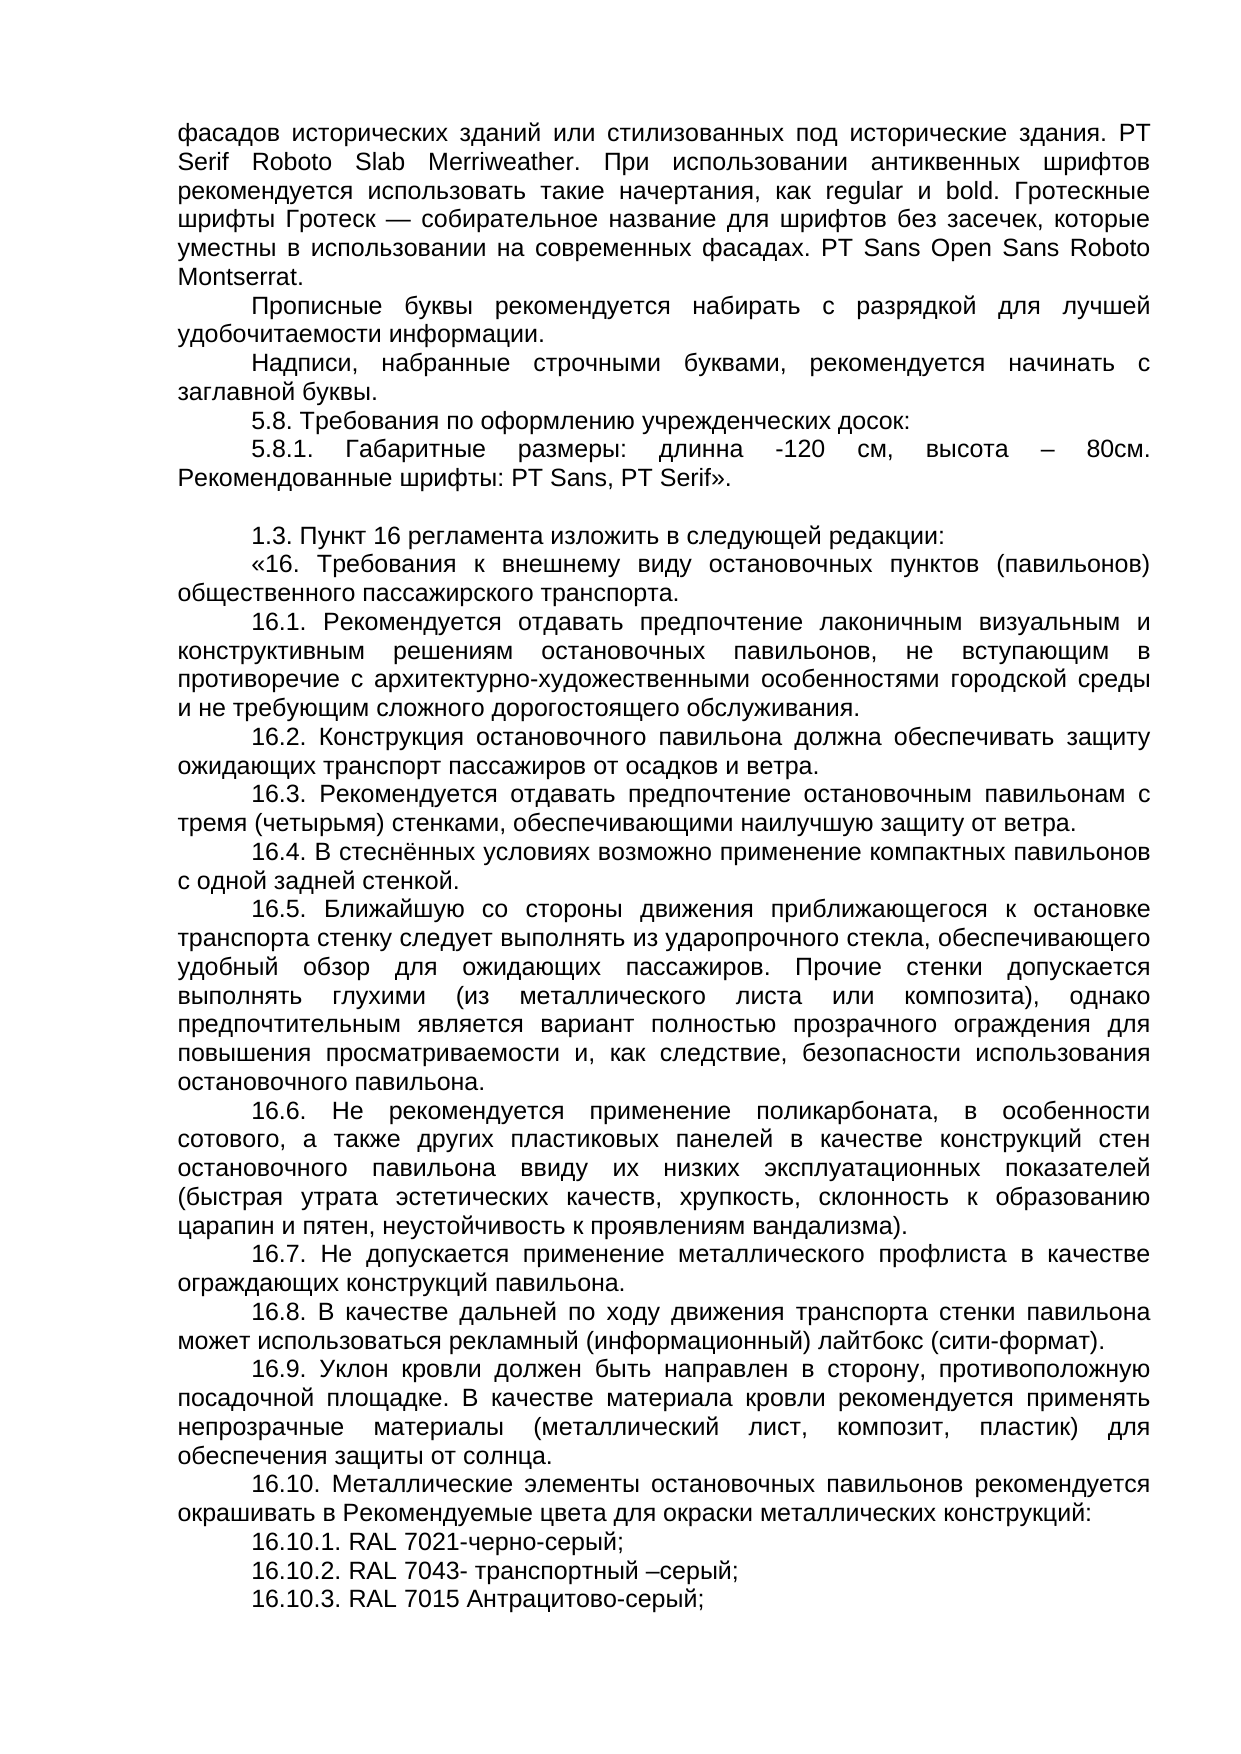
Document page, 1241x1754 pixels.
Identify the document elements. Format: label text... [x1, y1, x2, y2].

text 16.8. В качестве дальней по ходу движения транспорта стенки павильона может использоваться рекламный (информационный) лайтбокс (сити-формат). [177, 1297, 1152, 1354]
text 16.10.3. RAL 7015 Антрацитово-серый; [177, 1584, 1152, 1613]
text 16.6. Не рекомендуется применение поликарбоната, в особенности сотового, а также других пластиковых панелей в качестве конструкций стен остановочного павильона ввиду их низких эксплуатационных показателей (быстрая утрата эстетических качеств, хрупкость, склонность к образованию царапин и пятен, неустойчивость к проявлениям вандализма). [177, 1096, 1152, 1239]
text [177, 118, 1152, 291]
text 16.10.2. RAL 7043- транспортный –серый; [177, 1556, 1152, 1584]
text «16. Требования к внешнему виду остановочных пунктов (павильонов) общественного пассажирского транспорта. [177, 549, 1152, 607]
text 1.3. Пункт 16 регламента изложить в следующей редакции: [177, 521, 1152, 549]
text 16.5. Ближайшую со стороны движения приближающегося к остановке транспорта стенку следует выполнять из ударопрочного стекла, обеспечивающего удобный обзор для ожидающих пассажиров. Прочие стенки допускается выполнять глухими (из металлического листа или композита), однако предпочтительным является вариант полностью прозрачного ограждения для повышения просматриваемости и, как следствие, безопасности использования остановочного павильона. [177, 894, 1152, 1096]
text 16.4. В стеснённых условиях возможно применение компактных павильонов с одной задней стенкой. [177, 837, 1152, 894]
text 5.8. Требования по оформлению учрежденческих досок: [177, 406, 1152, 434]
text 16.9. Уклон кровли должен быть направлен в сторону, противоположную посадочной площадке. В качестве материала кровли рекомендуется применять непрозрачные материалы (металлический лист, композит, пластик) для обеспечения защиты от солнца. [177, 1354, 1152, 1469]
text 16.2. Конструкция остановочного павильона должна обеспечивать защиту ожидающих транспорт пассажиров от осадков и ветра. [177, 722, 1152, 779]
text 5.8.1. Габаритные размеры: длинна -120 см, высота – 80см. Рекомендованные шрифты: PT Sans, PT Serif». [177, 434, 1152, 492]
text 16.7. Не допускается применение металлического профлиста в качестве ограждающих конструкций павильона. [177, 1239, 1152, 1297]
text 16.3. Рекомендуется отдавать предпочтение остановочным павильонам с тремя (четырьмя) стенками, обеспечивающими наилучшую защиту от ветра. [177, 779, 1152, 837]
text 16.10.1. RAL 7021-черно-серый; [177, 1527, 1152, 1556]
text 16.1. Рекомендуется отдавать предпочтение лаконичным визуальным и конструктивным решениям остановочных павильонов, не вступающим в противоречие с архитектурно-художественными особенностями городской среды и не требующим сложного дорогостоящего обслуживания. [177, 607, 1152, 722]
text 16.10. Металлические элементы остановочных павильонов рекомендуется окрашивать в Рекомендуемые цвета для окраски металлических конструкций: [177, 1469, 1152, 1527]
text Прописные буквы рекомендуется набирать с разрядкой для лучшей удобочитаемости информации. [177, 291, 1152, 348]
text Надписи, набранные строчными буквами, рекомендуется начинать с заглавной буквы. [177, 348, 1152, 406]
